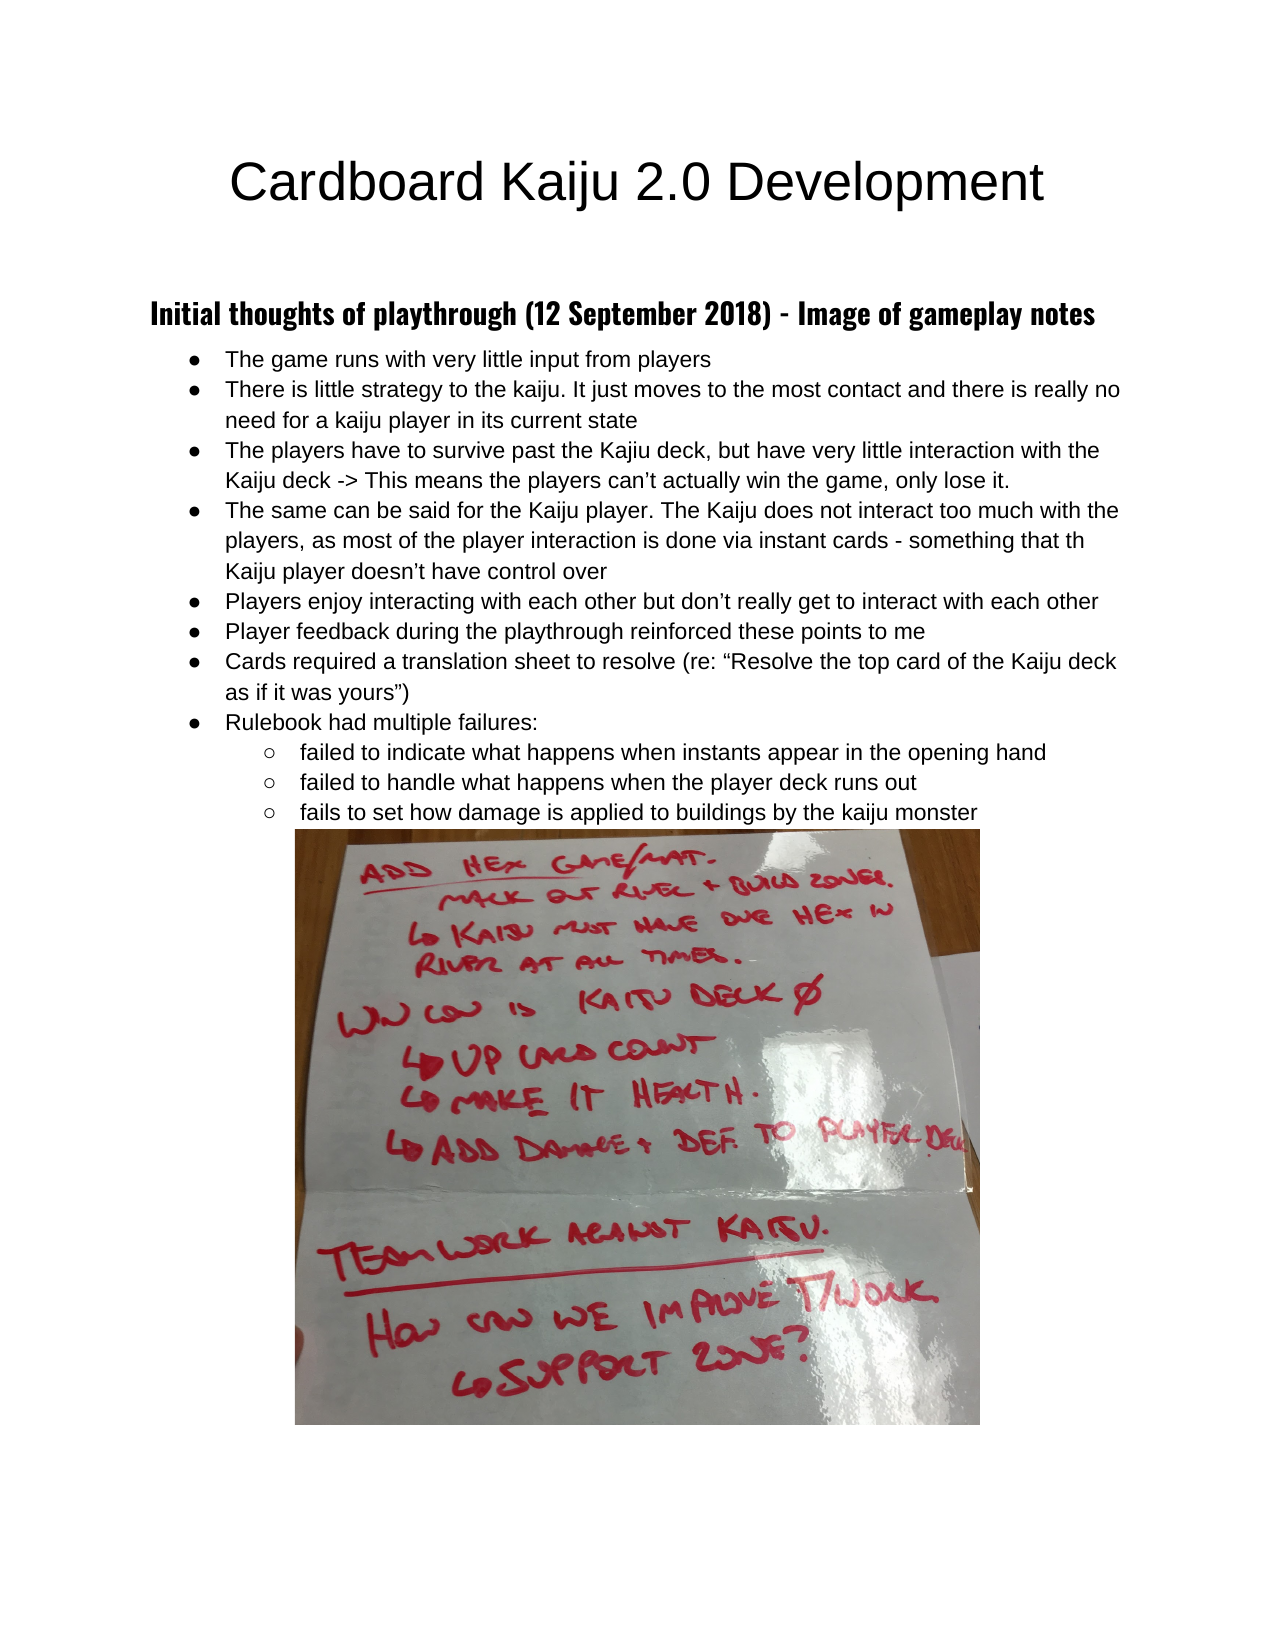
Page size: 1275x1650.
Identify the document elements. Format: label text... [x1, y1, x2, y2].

list failed to handle what happens when the player deck runs out [262, 769, 1125, 795]
list Player feedback during the playthrough reinforced these points to me [187, 618, 1125, 644]
list fails to set how damage is applied to buildings by the kaiju monster [262, 799, 1125, 826]
list The players have to survive past the Kajiu deck, but have very little interaction with the Kaiju deck -> This means the players can’t actually win the game, only lose it. [187, 437, 1125, 493]
list Rulebook had multiple failures: [187, 709, 1125, 735]
subtitle Initial thoughts of playthrough (12 September 2018) - Image of gameplay notes [150, 290, 1125, 334]
title Cardboard Kaiju 2.0 Development [150, 150, 1125, 212]
list There is little strategy to the kaiju. It just moves to the most contact and there is really no need for a kaiju player in its current state [187, 376, 1125, 433]
picture [294, 829, 980, 1425]
list Cards required a translation sheet to resolve (re: “Resolve the top card of the Kaiju deck as if it was yours”) [187, 648, 1125, 705]
list failed to indicate what happens when instants appear in the opening hand [262, 739, 1125, 765]
list The same can be said for the Kaiju player. The Kaiju does not interact too much with the players, as most of the player interaction is done via instant cards - something that th Kaiju player doesn’t have control over [187, 497, 1125, 584]
list The game runs with very little input from players [187, 346, 1125, 372]
list Players enjoy interacting with each other but don’t really get to interact with each other [187, 588, 1125, 614]
